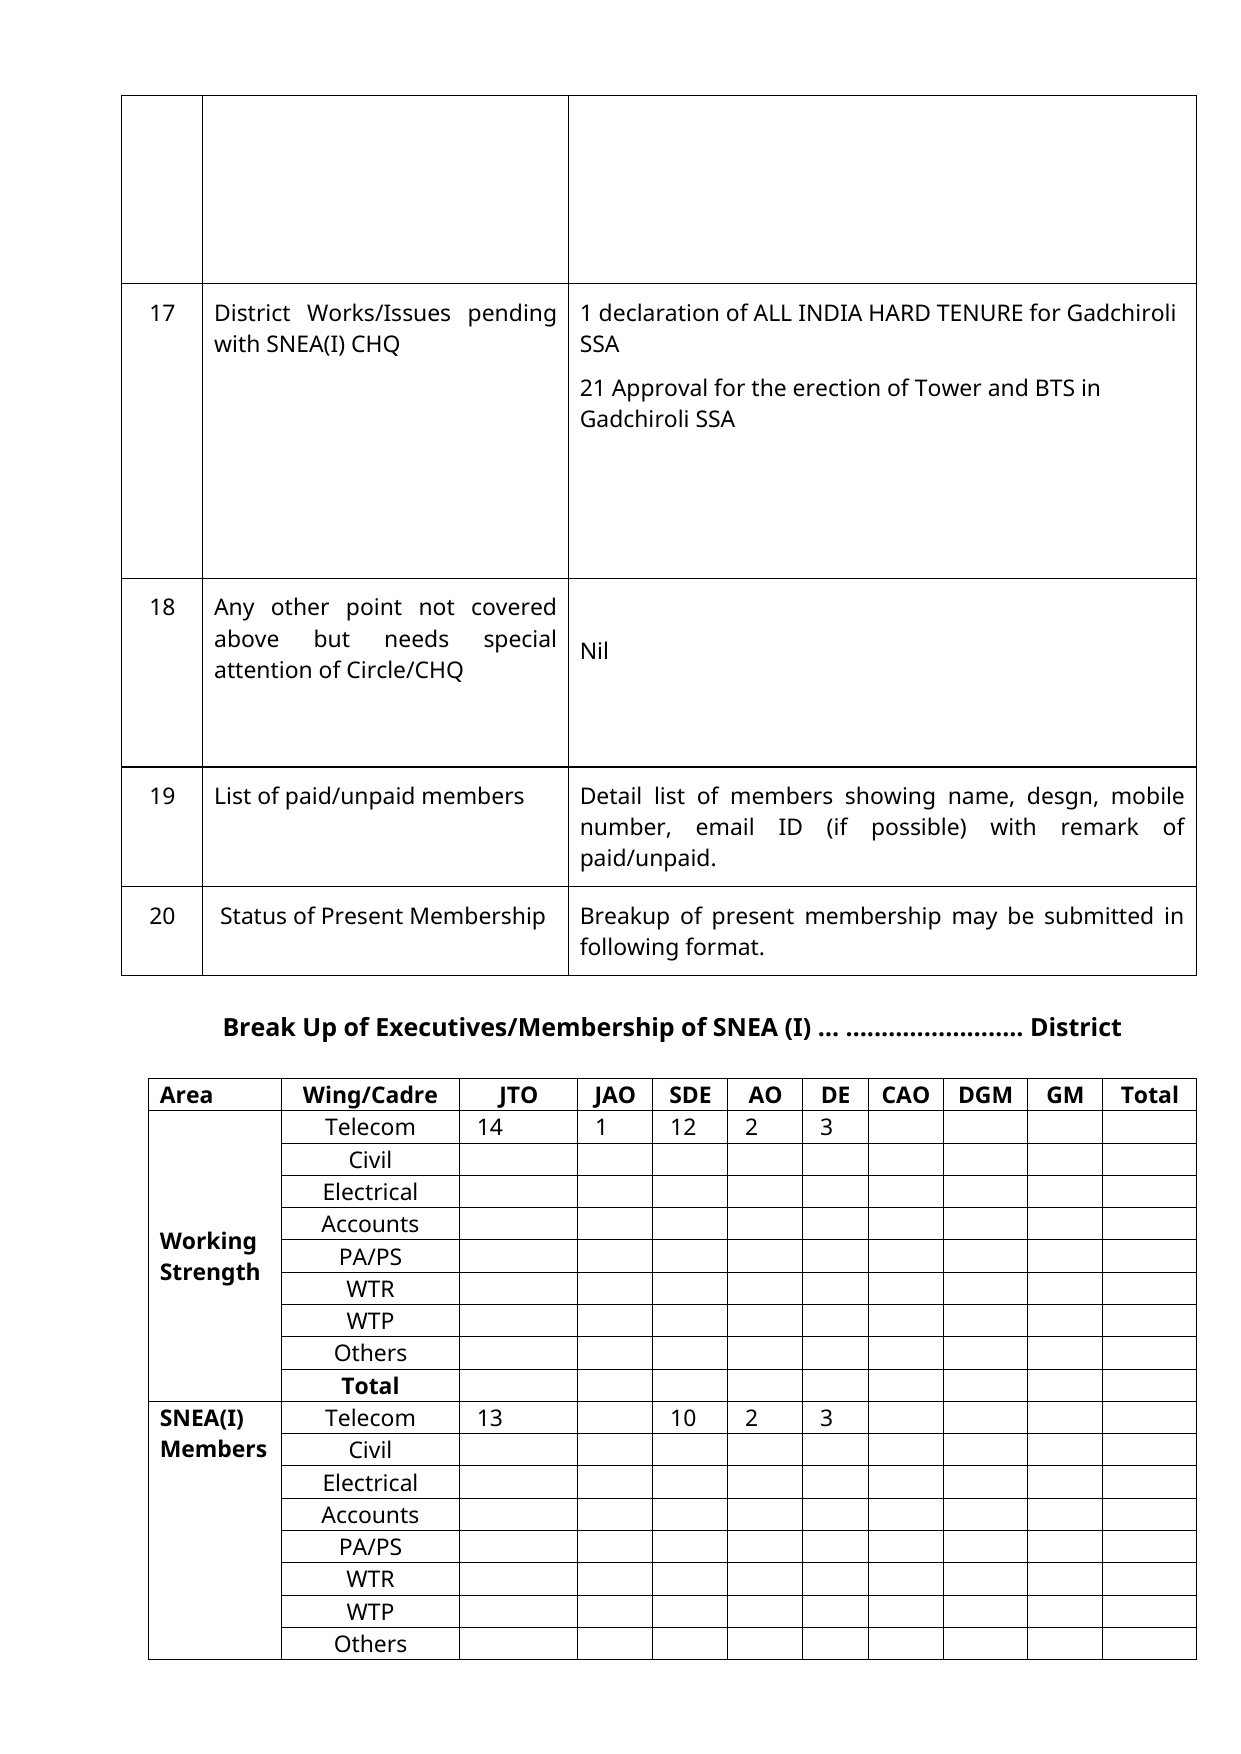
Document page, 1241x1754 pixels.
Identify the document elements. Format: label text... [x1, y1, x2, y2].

table_cell List of paid/unpaid members [203, 768, 568, 886]
table_cell Area [149, 1079, 281, 1110]
table_cell [460, 1596, 577, 1627]
table_cell [1103, 1208, 1196, 1239]
table_cell [460, 1337, 577, 1368]
table_cell Wing/Cadre [282, 1079, 459, 1110]
table_cell [578, 1240, 652, 1272]
table_cell [1028, 1240, 1102, 1272]
table_cell [578, 1176, 652, 1207]
table_cell CAO [869, 1079, 943, 1110]
table_cell Total [282, 1370, 459, 1401]
table_cell [1103, 1305, 1196, 1336]
table_cell [1103, 1499, 1196, 1530]
table_cell [578, 1273, 652, 1304]
table_cell GM [1028, 1079, 1102, 1110]
table_cell [869, 1628, 943, 1659]
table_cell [569, 96, 1196, 283]
table_cell [869, 1466, 943, 1498]
table_cell Break Up of Executives/Membership of SNEA (I) … …..……………….. District [148, 976, 1196, 1078]
table_cell [653, 1273, 727, 1304]
table_cell [653, 1531, 727, 1562]
table_cell Telecom [282, 1111, 459, 1142]
table_cell [728, 1208, 802, 1239]
table_cell [728, 1596, 802, 1627]
table_cell District Works/Issues pending with SNEA(I) CHQ [203, 284, 568, 578]
table_cell [460, 1144, 577, 1175]
table_cell WTP [282, 1305, 459, 1336]
table_cell [944, 1144, 1027, 1175]
table_cell WTR [282, 1563, 459, 1594]
table_cell [944, 1208, 1027, 1239]
table_cell 3 [803, 1111, 868, 1142]
table_cell [944, 1434, 1027, 1465]
table_cell DGM [944, 1079, 1027, 1110]
table_cell [728, 1176, 802, 1207]
table_cell [803, 1596, 868, 1627]
table_cell [803, 1628, 868, 1659]
table_cell [1103, 1240, 1196, 1272]
table_cell [728, 1434, 802, 1465]
table_cell [653, 1337, 727, 1368]
table_cell DE [803, 1079, 868, 1110]
table_cell [944, 1111, 1027, 1142]
table_cell Any other point not covered above but needs special attention of Circle/CHQ [203, 579, 568, 766]
table_cell [578, 1305, 652, 1336]
table_cell PA/PS [282, 1240, 459, 1272]
table_cell [1103, 1596, 1196, 1627]
table_cell [653, 1499, 727, 1530]
table_cell [1028, 1273, 1102, 1304]
table_cell [803, 1370, 868, 1401]
table_cell [460, 1240, 577, 1272]
table_cell JAO [578, 1079, 652, 1110]
table_cell [578, 1563, 652, 1594]
table_cell [944, 1563, 1027, 1594]
table_cell [944, 1628, 1027, 1659]
table_cell [728, 1563, 802, 1594]
table_cell [1103, 1563, 1196, 1594]
table_cell SDE [653, 1079, 727, 1110]
table_cell [803, 1273, 868, 1304]
table_cell 16 [122, 96, 202, 283]
table_cell [460, 1531, 577, 1562]
table_cell [460, 1305, 577, 1336]
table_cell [203, 96, 568, 283]
table_cell [803, 1240, 868, 1272]
table_cell Civil [282, 1434, 459, 1465]
table_cell [1028, 1176, 1102, 1207]
table_cell [803, 1466, 868, 1498]
table_cell [578, 1208, 652, 1239]
table_cell [869, 1273, 943, 1304]
table_cell Accounts [282, 1208, 459, 1239]
table_cell [653, 1563, 727, 1594]
table_cell [578, 1531, 652, 1562]
table_cell [460, 1466, 577, 1498]
table_cell 14 [460, 1111, 577, 1142]
table_cell [460, 1273, 577, 1304]
table_cell [944, 1240, 1027, 1272]
table_cell [653, 1370, 727, 1401]
table_cell [1028, 1563, 1102, 1594]
table_cell [578, 1402, 652, 1433]
table_cell [1103, 1466, 1196, 1498]
table_cell WTR [282, 1273, 459, 1304]
table_cell Civil [282, 1144, 459, 1175]
table_cell [944, 1466, 1027, 1498]
table_cell 3 [803, 1402, 868, 1433]
table_cell Status of Present Membership [203, 887, 568, 975]
table_cell [578, 1596, 652, 1627]
table_cell [944, 1273, 1027, 1304]
table_cell [803, 1434, 868, 1465]
table_cell [578, 1144, 652, 1175]
table_cell [728, 1531, 802, 1562]
table_cell [869, 1305, 943, 1336]
table_cell [653, 1240, 727, 1272]
table_cell [728, 1628, 802, 1659]
table_cell [869, 1499, 943, 1530]
table_cell [1028, 1531, 1102, 1562]
table_cell [578, 1434, 652, 1465]
table_cell [869, 1402, 943, 1433]
table_cell [869, 1144, 943, 1175]
table_cell [1103, 1273, 1196, 1304]
table_cell WTP [282, 1596, 459, 1627]
table_cell [869, 1240, 943, 1272]
table_cell [944, 1402, 1027, 1433]
table_cell Electrical [282, 1466, 459, 1498]
table_cell [728, 1370, 802, 1401]
table_cell [944, 1596, 1027, 1627]
table_cell [653, 1144, 727, 1175]
table_cell [1103, 1370, 1196, 1401]
table_cell [460, 1208, 577, 1239]
table_cell [803, 1531, 868, 1562]
table_cell JTO [460, 1079, 577, 1110]
table_cell [1028, 1337, 1102, 1368]
table_cell [728, 1499, 802, 1530]
table_cell [1103, 1176, 1196, 1207]
table_cell [1028, 1466, 1102, 1498]
table_cell [460, 1434, 577, 1465]
table_cell [803, 1305, 868, 1336]
table_cell [803, 1499, 868, 1530]
table_cell [1103, 1337, 1196, 1368]
table_cell [1103, 1531, 1196, 1562]
table_cell [869, 1434, 943, 1465]
table_cell [803, 1144, 868, 1175]
table_cell 2 [728, 1402, 802, 1433]
table_cell [578, 1370, 652, 1401]
table_cell [803, 1337, 868, 1368]
table_cell [944, 1531, 1027, 1562]
table_cell [653, 1466, 727, 1498]
table_cell [869, 1337, 943, 1368]
table_cell [944, 1176, 1027, 1207]
table_cell [869, 1176, 943, 1207]
table_cell [1028, 1596, 1102, 1627]
table_cell 13 [460, 1402, 577, 1433]
table_cell [944, 1337, 1027, 1368]
table_cell [1103, 1111, 1196, 1142]
table_cell [1028, 1628, 1102, 1659]
table_cell 17 [122, 284, 202, 578]
table_cell [728, 1144, 802, 1175]
table_cell [653, 1628, 727, 1659]
table_cell PA/PS [282, 1531, 459, 1562]
table_cell [460, 1499, 577, 1530]
table_cell [1103, 1144, 1196, 1175]
table_cell [578, 1466, 652, 1498]
table_cell Working Strength [149, 1111, 281, 1401]
table_cell [1028, 1144, 1102, 1175]
table_cell [653, 1208, 727, 1239]
table_cell SNEA(I) Members [149, 1402, 281, 1659]
table_cell [803, 1176, 868, 1207]
table_cell [578, 1499, 652, 1530]
table_cell [1028, 1305, 1102, 1336]
table_cell [460, 1176, 577, 1207]
table_cell [869, 1596, 943, 1627]
table_cell [653, 1305, 727, 1336]
table_cell [460, 1370, 577, 1401]
table_cell [1028, 1208, 1102, 1239]
table_cell 19 [122, 768, 202, 886]
table_cell [1028, 1434, 1102, 1465]
table_cell [728, 1305, 802, 1336]
table_cell [578, 1628, 652, 1659]
table_cell 1 [578, 1111, 652, 1142]
table_cell [460, 1628, 577, 1659]
table_cell [1028, 1402, 1102, 1433]
table_cell [869, 1563, 943, 1594]
table_cell Telecom [282, 1402, 459, 1433]
table_cell [728, 1466, 802, 1498]
table_cell 12 [653, 1111, 727, 1142]
table_cell [944, 1305, 1027, 1336]
table_cell Electrical [282, 1176, 459, 1207]
table_cell [869, 1370, 943, 1401]
table_cell 2 [728, 1111, 802, 1142]
table_cell [653, 1434, 727, 1465]
table_cell [803, 1563, 868, 1594]
table_cell 18 [122, 579, 202, 766]
table_cell Nil [569, 579, 1196, 766]
table_cell Accounts [282, 1499, 459, 1530]
table_cell [1028, 1499, 1102, 1530]
table_cell 10 [653, 1402, 727, 1433]
table_cell Others [282, 1337, 459, 1368]
table_cell [653, 1176, 727, 1207]
table_cell Detail list of members showing name, desgn, mobile number, email ID (if possible) with remark of paid/unpaid. [569, 768, 1196, 886]
table_cell [1103, 1628, 1196, 1659]
table_cell Total [1103, 1079, 1196, 1110]
table_cell [728, 1273, 802, 1304]
table_cell [1028, 1111, 1102, 1142]
table_cell Breakup of present membership may be submitted in following format. [569, 887, 1196, 975]
table_cell [728, 1240, 802, 1272]
table_cell [578, 1337, 652, 1368]
table_cell [869, 1208, 943, 1239]
table_cell [1103, 1402, 1196, 1433]
table_cell AO [728, 1079, 802, 1110]
table_cell 1 declaration of ALL INDIA HARD TENURE for Gadchiroli SSA 21 Approval for the erection of Tower and BTS in Gadchiroli SSA [569, 284, 1196, 578]
table_cell [728, 1337, 802, 1368]
table_cell [869, 1111, 943, 1142]
table_cell [1103, 1434, 1196, 1465]
table_cell [653, 1596, 727, 1627]
table_cell 20 [122, 887, 202, 975]
table_cell Others [282, 1628, 459, 1659]
table_cell [944, 1370, 1027, 1401]
table_cell [869, 1531, 943, 1562]
table_cell [1028, 1370, 1102, 1401]
table_cell [803, 1208, 868, 1239]
table_cell [944, 1499, 1027, 1530]
table_cell [460, 1563, 577, 1594]
